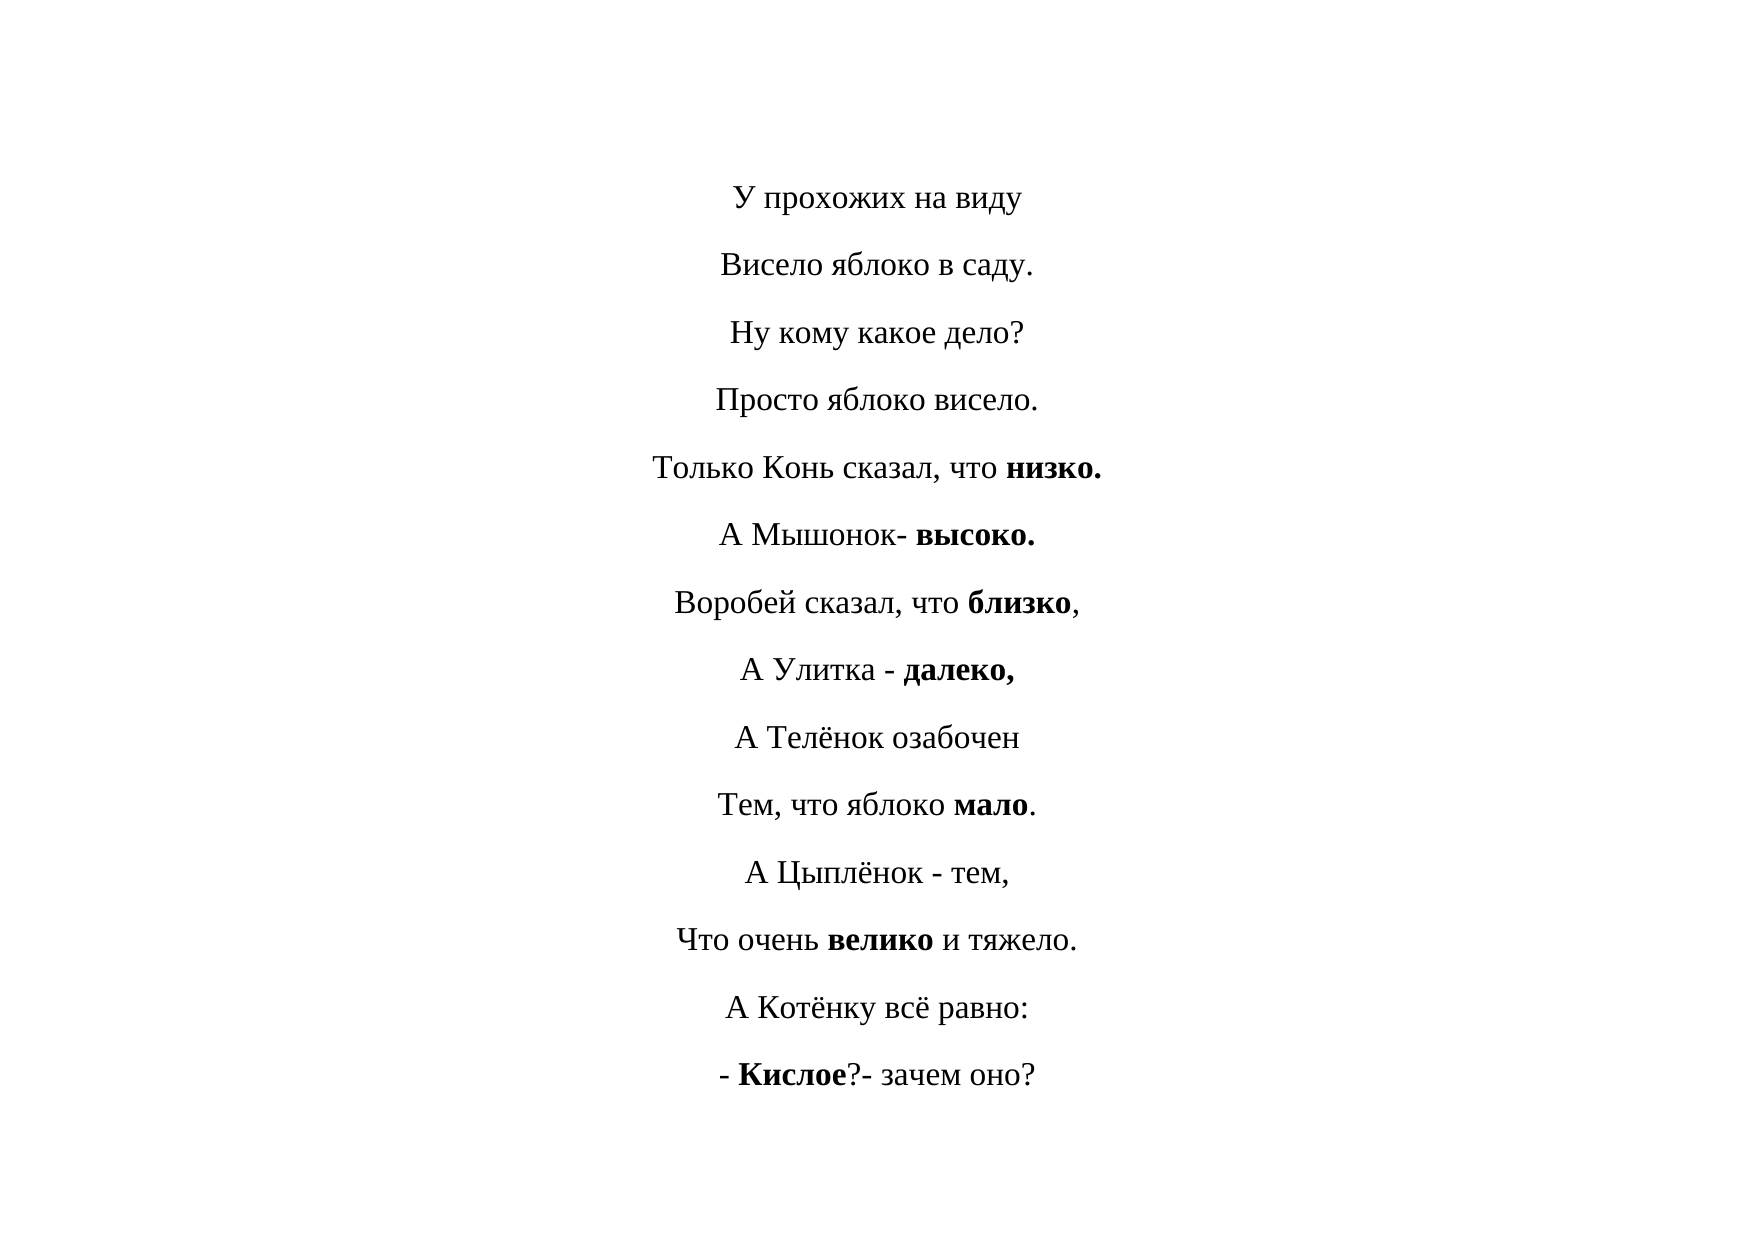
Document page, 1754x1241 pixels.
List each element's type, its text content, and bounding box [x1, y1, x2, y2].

text Ну кому какое дело? [118, 312, 1636, 351]
text Висело яблоко в саду. [118, 245, 1636, 283]
text У прохожих на виду [118, 177, 1636, 216]
text А Улитка - далеко, [118, 650, 1636, 688]
text Просто яблоко висело. [118, 380, 1636, 418]
text Тем, что яблоко мало. [118, 785, 1636, 823]
text Только Конь сказал, что низко. [118, 447, 1636, 486]
text Что очень велико и тяжело. [118, 920, 1636, 958]
text А Мышонок- высоко. [118, 515, 1636, 553]
text Воробей сказал, что близко, [118, 582, 1636, 621]
text А Телёнок озабочен [118, 717, 1636, 756]
text А Котёнку всё равно: [118, 987, 1636, 1026]
text - Кислое?- зачем оно? [118, 1055, 1636, 1093]
text А Цыплёнок - тем, [118, 852, 1636, 891]
